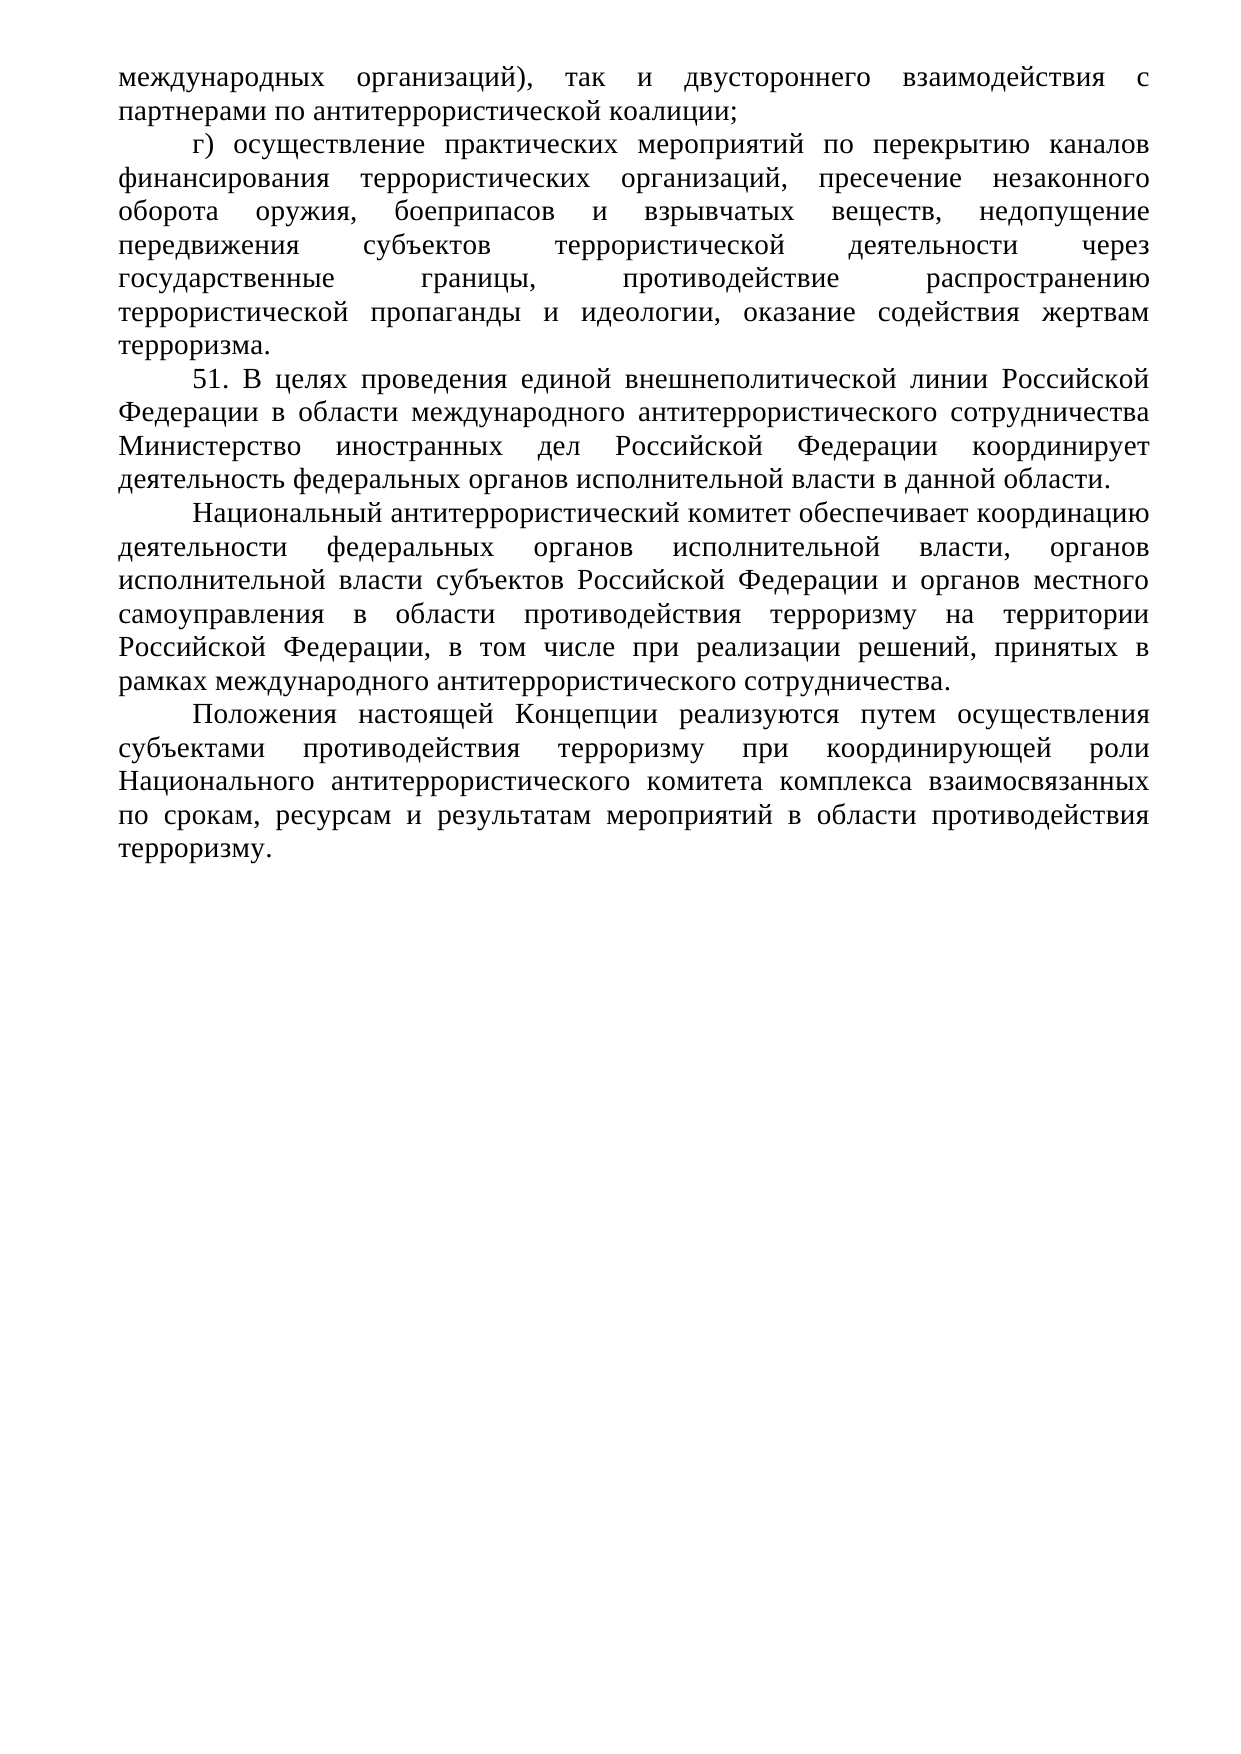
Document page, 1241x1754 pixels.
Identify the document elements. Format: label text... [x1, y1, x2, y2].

text Национальный антитеррористический комитет обеспечивает координацию деятельности федеральных органов исполнительной власти, органов исполнительной власти субъектов Российской Федерации и органов местного самоуправления в области противодействия терроризму на территории Российской Федерации, в том числе при реализации решений, принятых в рамках международного антитеррористического сотрудничества. [118, 495, 1152, 696]
text 51. В целях проведения единой внешнеполитической линии Российской Федерации в области международного антитеррористического сотрудничества Министерство иностранных дел Российской Федерации координирует деятельность федеральных органов исполнительной власти в данной области. [118, 361, 1152, 495]
text Положения настоящей Концепции реализуются путем осуществления субъектами противодействия терроризму при координирующей роли Национального антитеррористического комитета комплекса взаимосвязанных по срокам, ресурсам и результатам мероприятий в области противодействия терроризму. [118, 696, 1152, 864]
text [118, 59, 1152, 126]
text г) осуществление практических мероприятий по перекрытию каналов финансирования террористических организаций, пресечение незаконного оборота оружия, боеприпасов и взрывчатых веществ, недопущение передвижения субъектов террористической деятельности через государственные границы, противодействие распространению террористической пропаганды и идеологии, оказание содействия жертвам терроризма. [118, 126, 1152, 361]
